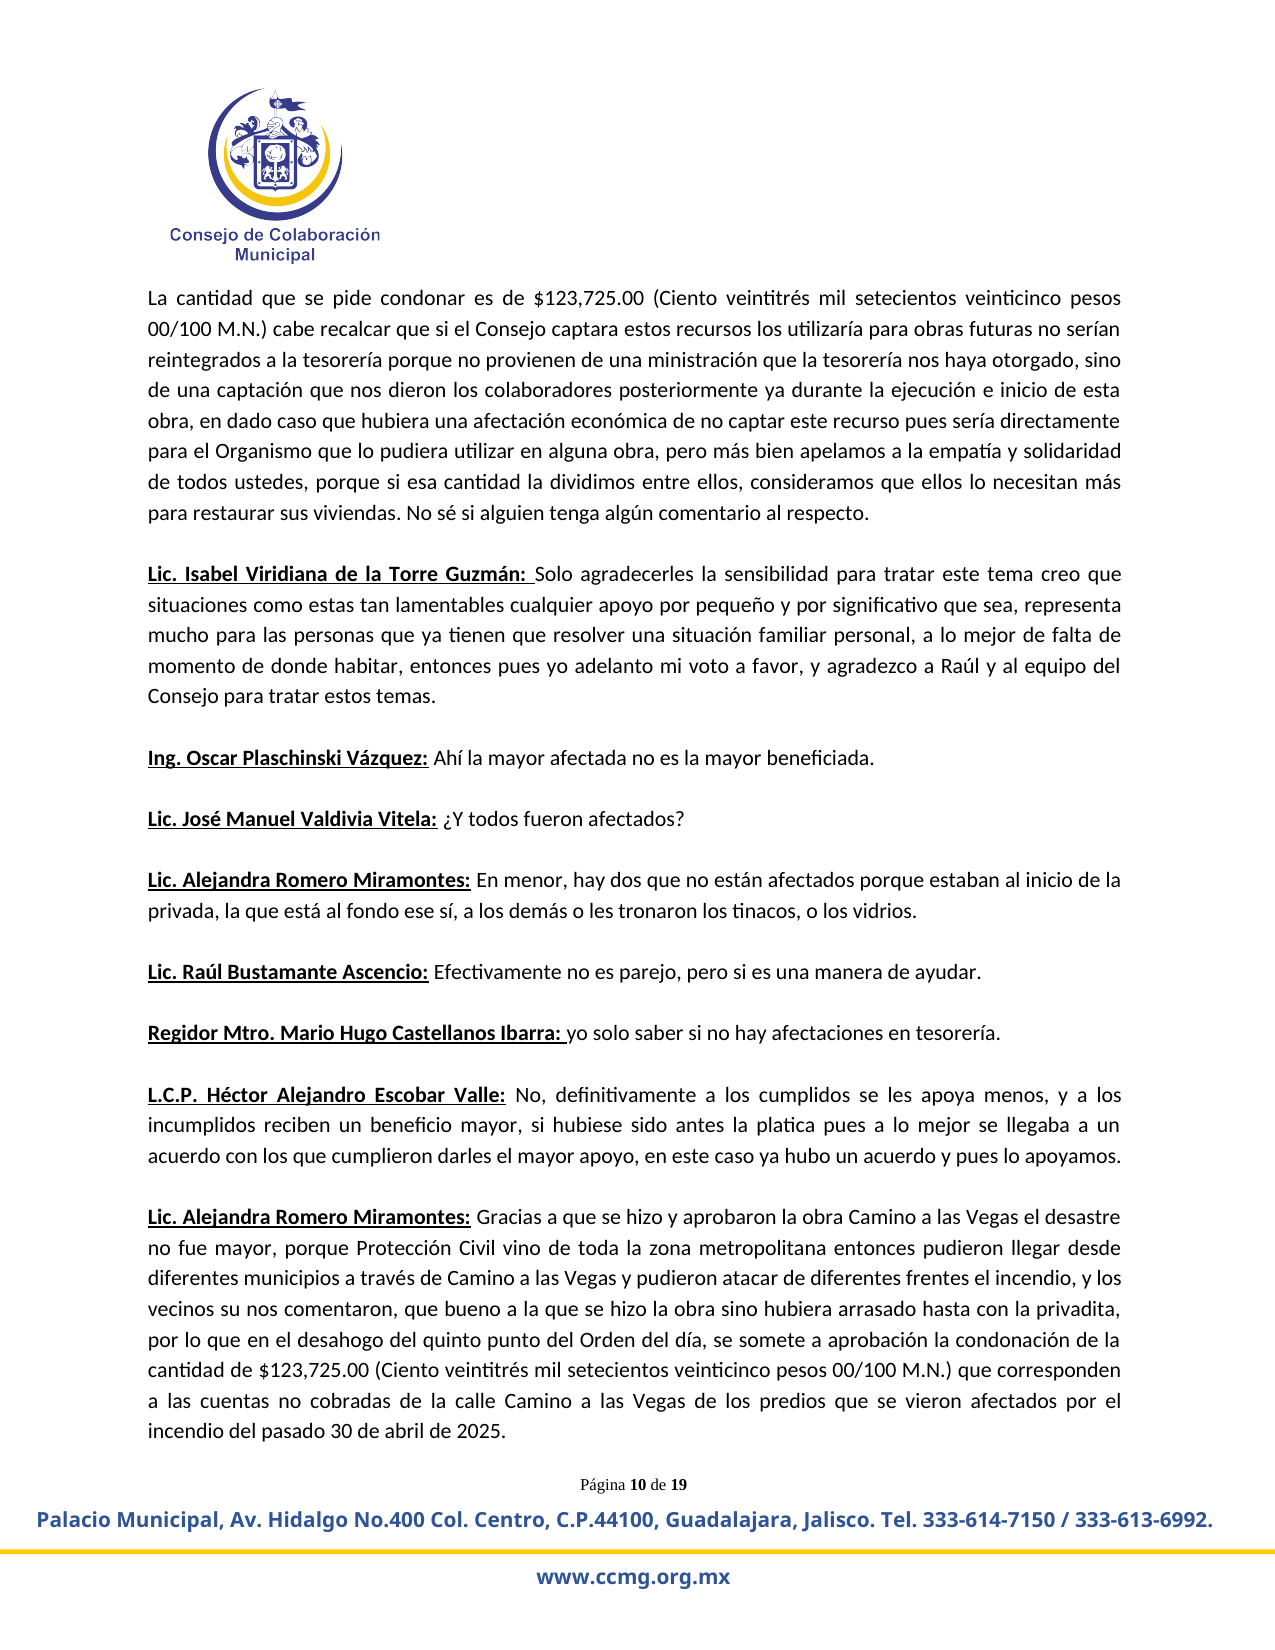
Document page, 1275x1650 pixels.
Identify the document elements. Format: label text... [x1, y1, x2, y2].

text Regidor Mtro. Mario Hugo Castellanos Ibarra: yo solo saber si no hay afectaciones en tesorería. [148, 1019, 1122, 1046]
text Lic. Isabel Viridiana de la Torre Guzmán: Solo agradecerles la sensibilidad para tratar este tema creo que situaciones como estas tan lamentables cualquier apoyo por pequeño y por significativo que sea, representa mucho para las personas que ya tienen que resolver una situación familiar personal, a lo mejor de falta de momento de donde habitar, entonces pues yo adelanto mi voto a favor, y agradezco a Raúl y al equipo del Consejo para tratar estos temas. [148, 560, 1122, 709]
text Ing. Oscar Plaschinski Vázquez: Ahí la mayor afectada no es la mayor beneficiada. [148, 744, 1122, 771]
text L.C.P. Héctor Alejandro Escobar Valle: No, definitivamente a los cumplidos se les apoya menos, y a los incumplidos reciben un beneficio mayor, si hubiese sido antes la platica pues a lo mejor se llegaba a un acuerdo con los que cumplieron darles el mayor apoyo, en este caso ya hubo un acuerdo y pues lo apoyamos. [148, 1081, 1122, 1169]
text Lic. Alejandra Romero Miramontes: Gracias a que se hizo y aprobaron la obra Camino a las Vegas el desastre no fue mayor, porque Protección Civil vino de toda la zona metropolitana entonces pudieron llegar desde diferentes municipios a través de Camino a las Vegas y pudieron atacar de diferentes frentes el incendio, y los vecinos su nos comentaron, que bueno a la que se hizo la obra sino hubiera arrasado hasta con la privadita, por lo que en el desahogo del quinto punto del Orden del día, se somete a aprobación la condonación de la cantidad de $123,725.00 (Ciento veintitrés mil setecientos veinticinco pesos 00/100 M.N.) que corresponden a las cuentas no cobradas de la calle Camino a las Vegas de los predios que se vieron afectados por el incendio del pasado 30 de abril de 2025. [148, 1203, 1122, 1444]
text Lic. Alejandra Romero Miramontes: En menor, hay dos que no están afectados porque estaban al inicio de la privada, la que está al fondo ese sí, a los demás o les tronaron los tinacos, o los vidrios. [148, 866, 1122, 924]
text Lic. Raúl Bustamante Ascencio: Efectivamente no es parejo, pero si es una manera de ayudar. [148, 958, 1122, 985]
text Lic. José Manuel Valdivia Vitela: ¿Y todos fueron afectados? [148, 805, 1122, 832]
text La cantidad que se pide condonar es de $123,725.00 (Ciento veintitrés mil setecientos veinticinco pesos 00/100 M.N.) cabe recalcar que si el Consejo captara estos recursos los utilizaría para obras futuras no serían reintegrados a la tesorería porque no provienen de una ministración que la tesorería nos haya otorgado, sino de una captación que nos dieron los colaboradores posteriormente ya durante la ejecución e inicio de esta obra, en dado caso que hubiera una afectación económica de no captar este recurso pues sería directamente para el Organismo que lo pudiera utilizar en alguna obra, pero más bien apelamos a la empatía y solidaridad de todos ustedes, porque si esa cantidad la dividimos entre ellos, consideramos que ellos lo necesitan más para restaurar sus viviendas. No sé si alguien tenga algún comentario al respecto. [148, 284, 1122, 526]
